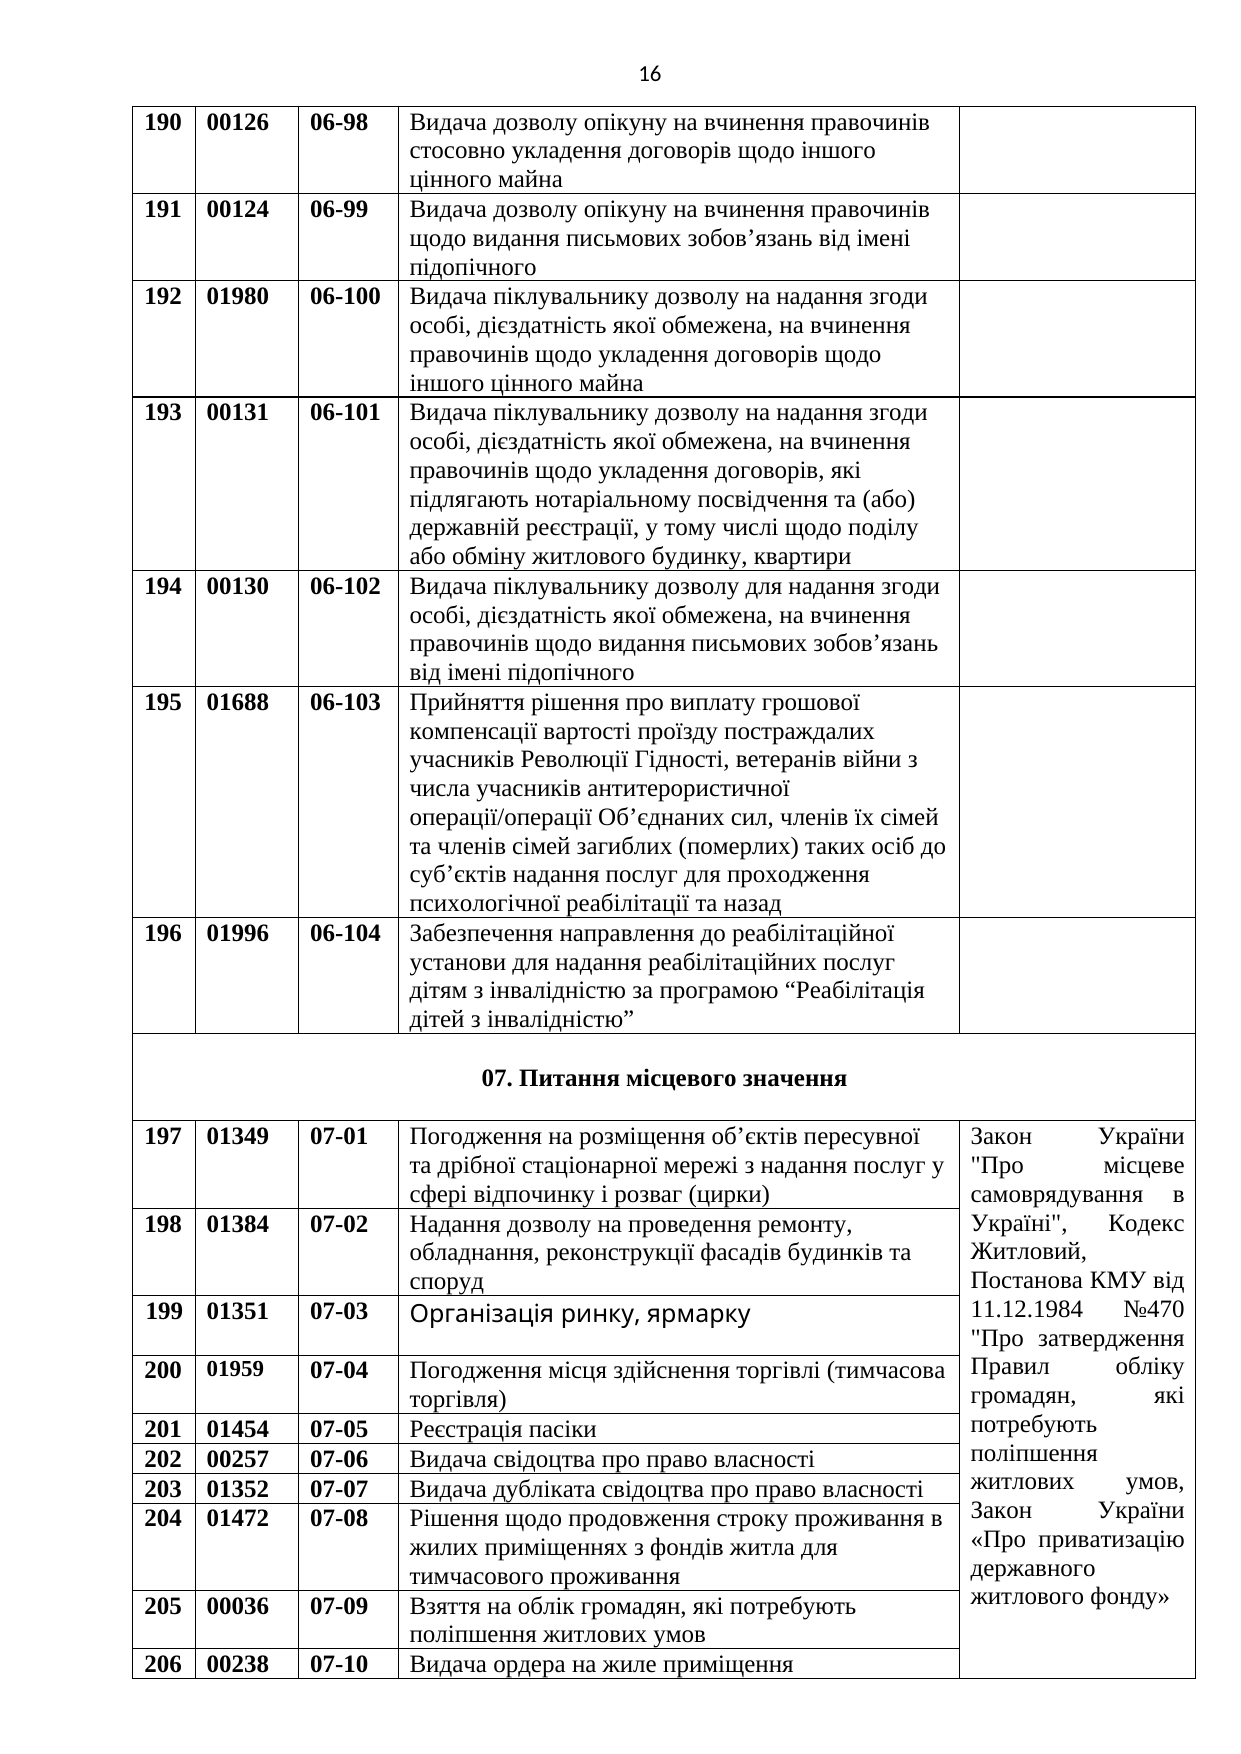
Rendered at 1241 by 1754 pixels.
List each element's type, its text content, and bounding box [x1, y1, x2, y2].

table_cell 07-02 [299, 1209, 398, 1295]
table_cell 07-06 [299, 1444, 398, 1473]
table_cell 00130 [196, 571, 298, 686]
table_cell 00238 [196, 1649, 298, 1678]
table_cell 01454 [196, 1414, 298, 1443]
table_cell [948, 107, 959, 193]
table_cell [960, 107, 1195, 193]
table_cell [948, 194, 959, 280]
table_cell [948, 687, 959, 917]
table_cell 190 [133, 107, 195, 193]
table_cell Закон України "Про місцеве самоврядування в Україні", Кодекс Житловий, Постанова КМУ від 11.12.1984 №470 "Про затвердження Правил обліку громадян, які потребують поліпшення житлових умов, Закон України «Про приватизацію державного житлового фонду» [960, 1121, 1195, 1678]
table_cell Рішення щодо продовження строку проживання в жилих приміщеннях з фондів житла для тимчасового проживання [399, 1504, 959, 1590]
table_cell 07-03 [299, 1296, 398, 1354]
table_cell Видача свідоцтва про право власності [399, 1444, 959, 1473]
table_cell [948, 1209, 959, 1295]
table_cell 06-98 [299, 107, 398, 193]
table_cell [960, 194, 1195, 280]
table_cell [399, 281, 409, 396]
table_cell 200 [133, 1356, 195, 1413]
table_cell 01352 [196, 1474, 298, 1502]
table_cell 00126 [196, 107, 298, 193]
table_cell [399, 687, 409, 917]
table_cell 07-07 [299, 1474, 398, 1502]
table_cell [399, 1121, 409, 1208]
table_cell 06-99 [299, 194, 398, 280]
table_cell Видача ордера на жиле приміщення [399, 1649, 959, 1678]
table_cell 199 [133, 1296, 195, 1354]
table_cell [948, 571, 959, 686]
table_cell Взяття на облік громадян, які потребують поліпшення житлових умов [399, 1591, 959, 1648]
table_cell 01472 [196, 1504, 298, 1590]
table_cell 01351 [196, 1296, 298, 1354]
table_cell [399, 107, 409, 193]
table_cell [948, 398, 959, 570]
table_cell Погодження місця здійснення торгівлі (тимчасова торгівля) [399, 1356, 959, 1413]
table_cell [960, 571, 1195, 686]
table_cell 193 [133, 398, 195, 570]
table_cell 06-102 [299, 571, 398, 686]
table_cell 00131 [196, 398, 298, 570]
table_cell 01996 [196, 918, 298, 1033]
table_cell 01959 [196, 1356, 298, 1413]
table_cell 198 [133, 1209, 195, 1295]
table_cell [960, 398, 1195, 570]
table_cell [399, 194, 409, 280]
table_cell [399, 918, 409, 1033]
table_cell 07-01 [299, 1121, 398, 1208]
table_cell 00124 [196, 194, 298, 280]
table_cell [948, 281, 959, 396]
table_cell 00257 [196, 1444, 298, 1473]
table_cell 06-100 [299, 281, 398, 396]
table_cell 07-08 [299, 1504, 398, 1590]
table_cell [960, 281, 1195, 396]
table_cell [960, 687, 1195, 917]
table_cell 06-103 [299, 687, 398, 917]
table_cell Реєстрація пасіки [399, 1414, 959, 1443]
table_cell 00036 [196, 1591, 298, 1648]
table_cell 07-05 [299, 1414, 398, 1443]
table_cell 194 [133, 571, 195, 686]
table_cell 01980 [196, 281, 298, 396]
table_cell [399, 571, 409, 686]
table_cell [960, 918, 1195, 1033]
table_cell 202 [133, 1444, 195, 1473]
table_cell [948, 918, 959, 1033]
table_cell Видача дубліката свідоцтва про право власності [399, 1474, 959, 1502]
table_cell 07-10 [299, 1649, 398, 1678]
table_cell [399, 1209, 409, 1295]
table_cell 07-09 [299, 1591, 398, 1648]
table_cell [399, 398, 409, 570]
table_cell 195 [133, 687, 195, 917]
table_cell 01349 [196, 1121, 298, 1208]
table_cell Організація ринку, ярмарку [399, 1296, 959, 1354]
table_cell 205 [133, 1591, 195, 1648]
table_cell 01384 [196, 1209, 298, 1295]
table_cell 07-04 [299, 1356, 398, 1413]
table_cell 06-104 [299, 918, 398, 1033]
table_cell 191 [133, 194, 195, 280]
table_cell 201 [133, 1414, 195, 1443]
table_cell 192 [133, 281, 195, 396]
table_cell 197 [133, 1121, 195, 1208]
table_cell 204 [133, 1504, 195, 1590]
table_cell 196 [133, 918, 195, 1033]
table_cell 203 [133, 1474, 195, 1502]
table_cell 206 [133, 1649, 195, 1678]
table_cell 01688 [196, 687, 298, 917]
table_cell 06-101 [299, 398, 398, 570]
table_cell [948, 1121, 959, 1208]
